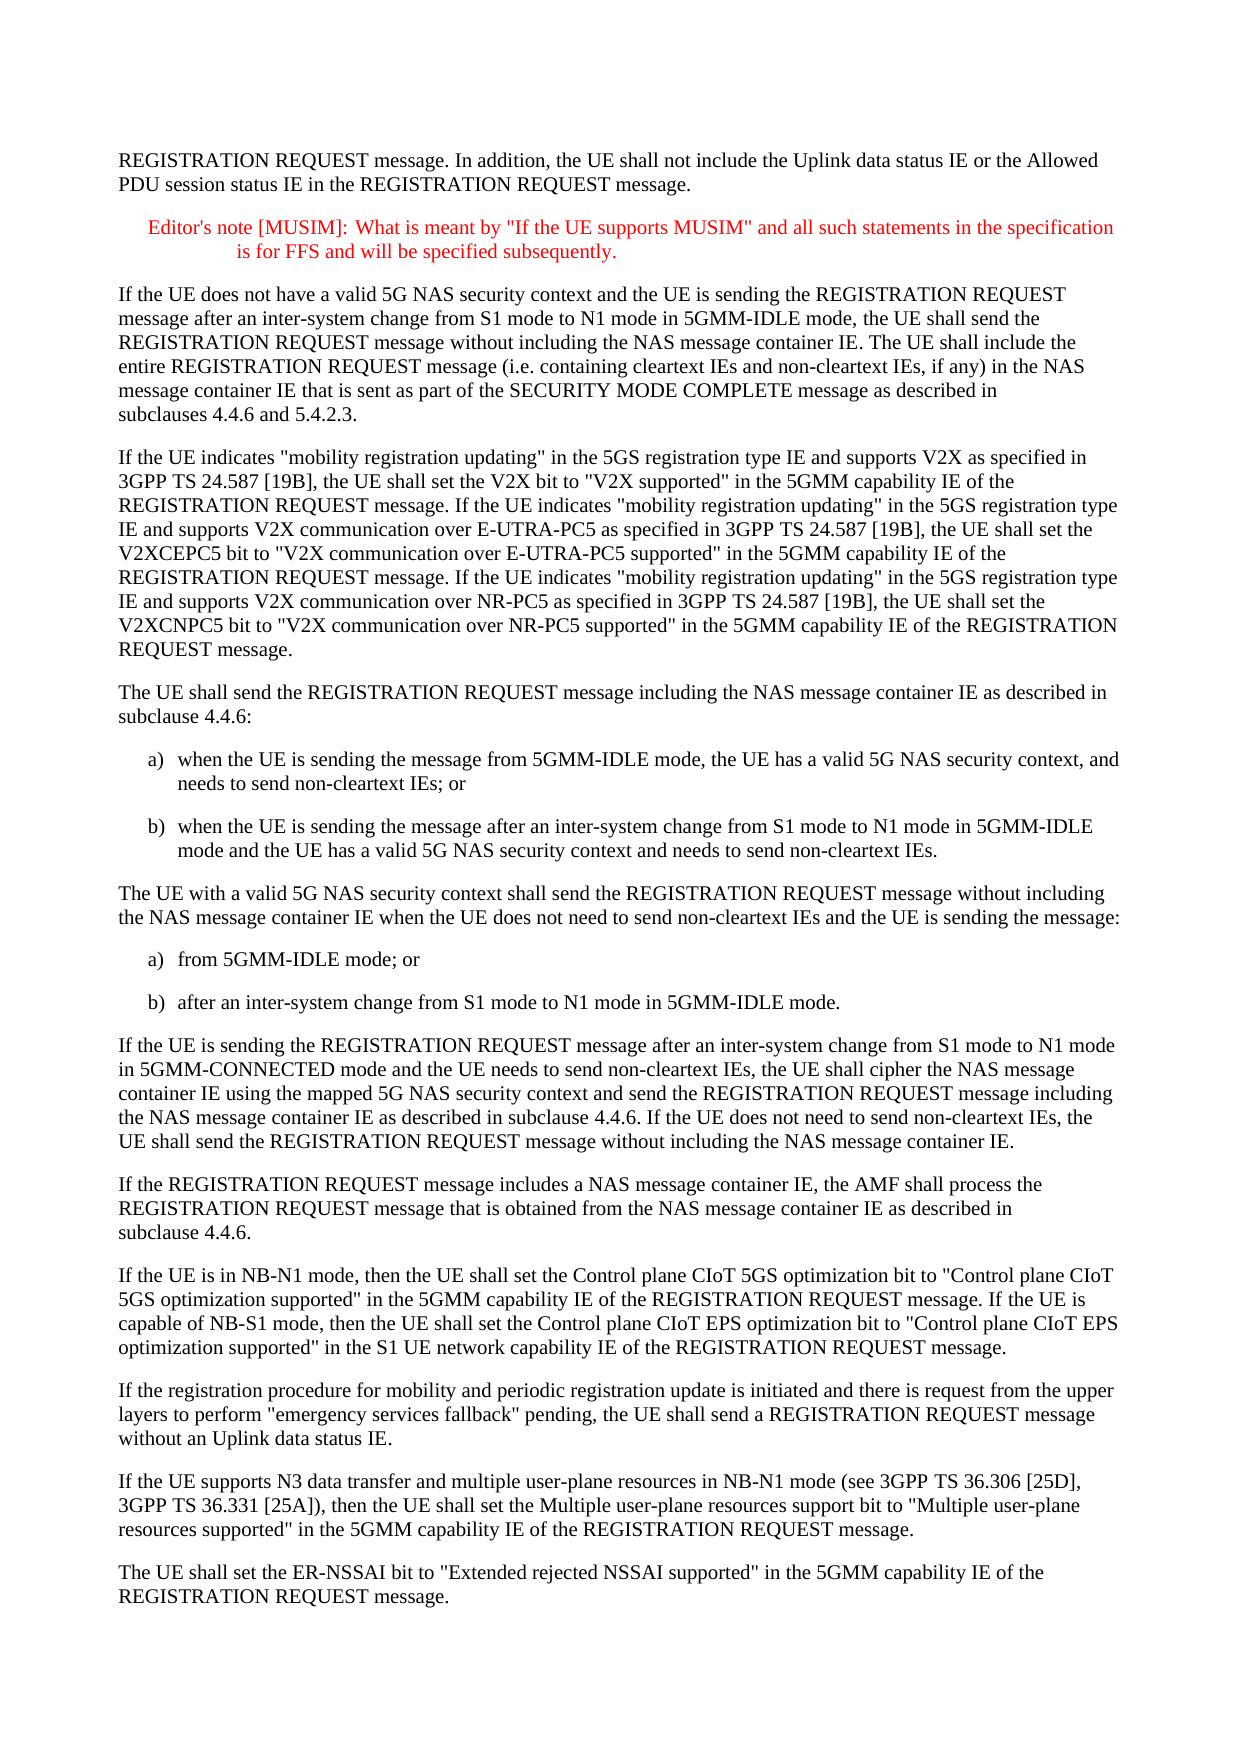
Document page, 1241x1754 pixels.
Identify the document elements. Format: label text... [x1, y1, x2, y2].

text If the UE indicates "mobility registration updating" in the 5GS registration type IE and supports V2X as specified in 3GPP TS 24.587 [19B], the UE shall set the V2X bit to "V2X supported" in the 5GMM capability IE of the REGISTRATION REQUEST message. If the UE indicates "mobility registration updating" in the 5GS registration type IE and supports V2X communication over E-UTRA-PC5 as specified in 3GPP TS 24.587 [19B], the UE shall set the V2XCEPC5 bit to "V2X communication over E-UTRA-PC5 supported" in the 5GMM capability IE of the REGISTRATION REQUEST message. If the UE indicates "mobility registration updating" in the 5GS registration type IE and supports V2X communication over NR-PC5 as specified in 3GPP TS 24.587 [19B], the UE shall set the V2XCNPC5 bit to "V2X communication over NR-PC5 supported" in the 5GMM capability IE of the REGISTRATION REQUEST message. [118, 444, 1122, 661]
text b) when the UE is sending the message after an inter-system change from S1 mode to N1 mode in 5GMM-IDLE mode and the UE has a valid 5G NAS security context and needs to send non-cleartext IEs. [148, 814, 1122, 862]
text If the UE does not have a valid 5G NAS security context and the UE is sending the REGISTRATION REQUEST message after an inter-system change from S1 mode to N1 mode in 5GMM-IDLE mode, the UE shall send the REGISTRATION REQUEST message without including the NAS message container IE. The UE shall include the entire REGISTRATION REQUEST message (i.e. containing cleartext IEs and non-cleartext IEs, if any) in the NAS message container IE that is sent as part of the SECURITY MODE COMPLETE message as described in subclauses 4.4.6 and 5.4.2.3. [118, 281, 1122, 426]
text a) when the UE is sending the message from 5GMM-IDLE mode, the UE has a valid 5G NAS security context, and needs to send non-cleartext IEs; or [148, 747, 1122, 795]
text If the REGISTRATION REQUEST message includes a NAS message container IE, the AMF shall process the REGISTRATION REQUEST message that is obtained from the NAS message container IE as described in subclause 4.4.6. [118, 1172, 1122, 1244]
text If the UE is sending the REGISTRATION REQUEST message after an inter-system change from S1 mode to N1 mode in 5GMM-CONNECTED mode and the UE needs to send non-cleartext IEs, the UE shall cipher the NAS message container IE using the mapped 5G NAS security context and send the REGISTRATION REQUEST message including the NAS message container IE as described in subclause 4.4.6. If the UE does not need to send non-cleartext IEs, the UE shall send the REGISTRATION REQUEST message without including the NAS message container IE. [118, 1033, 1122, 1153]
text The UE with a valid 5G NAS security context shall send the REGISTRATION REQUEST message without including the NAS message container IE when the UE does not need to send non-cleartext IEs and the UE is sending the message: [118, 881, 1122, 929]
text The UE shall send the REGISTRATION REQUEST message including the NAS message container IE as described in subclause 4.4.6: [118, 680, 1122, 728]
text b) after an inter-system change from S1 mode to N1 mode in 5GMM-IDLE mode. [148, 990, 1122, 1014]
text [118, 148, 1122, 196]
text If the registration procedure for mobility and periodic registration update is initiated and there is request from the upper layers to perform "emergency services fallback" pending, the UE shall send a REGISTRATION REQUEST message without an Uplink data status IE. [118, 1378, 1122, 1450]
text a) from 5GMM-IDLE mode; or [148, 947, 1122, 971]
text If the UE is in NB-N1 mode, then the UE shall set the Control plane CIoT 5GS optimization bit to "Control plane CIoT 5GS optimization supported" in the 5GMM capability IE of the REGISTRATION REQUEST message. If the UE is capable of NB-S1 mode, then the UE shall set the Control plane CIoT EPS optimization bit to "Control plane CIoT EPS optimization supported" in the S1 UE network capability IE of the REGISTRATION REQUEST message. [118, 1263, 1122, 1359]
text The UE shall set the ER-NSSAI bit to "Extended rejected NSSAI supported" in the 5GMM capability IE of the REGISTRATION REQUEST message. [118, 1560, 1122, 1608]
text If the UE supports N3 data transfer and multiple user-plane resources in NB-N1 mode (see 3GPP TS 36.306 [25D], 3GPP TS 36.331 [25A]), then the UE shall set the Multiple user-plane resources support bit to "Multiple user-plane resources supported" in the 5GMM capability IE of the REGISTRATION REQUEST message. [118, 1469, 1122, 1541]
text Editor's note [MUSIM]: What is meant by "If the UE supports MUSIM" and all such statements in the specification is for FFS and will be specified subsequently. [148, 214, 1122, 263]
